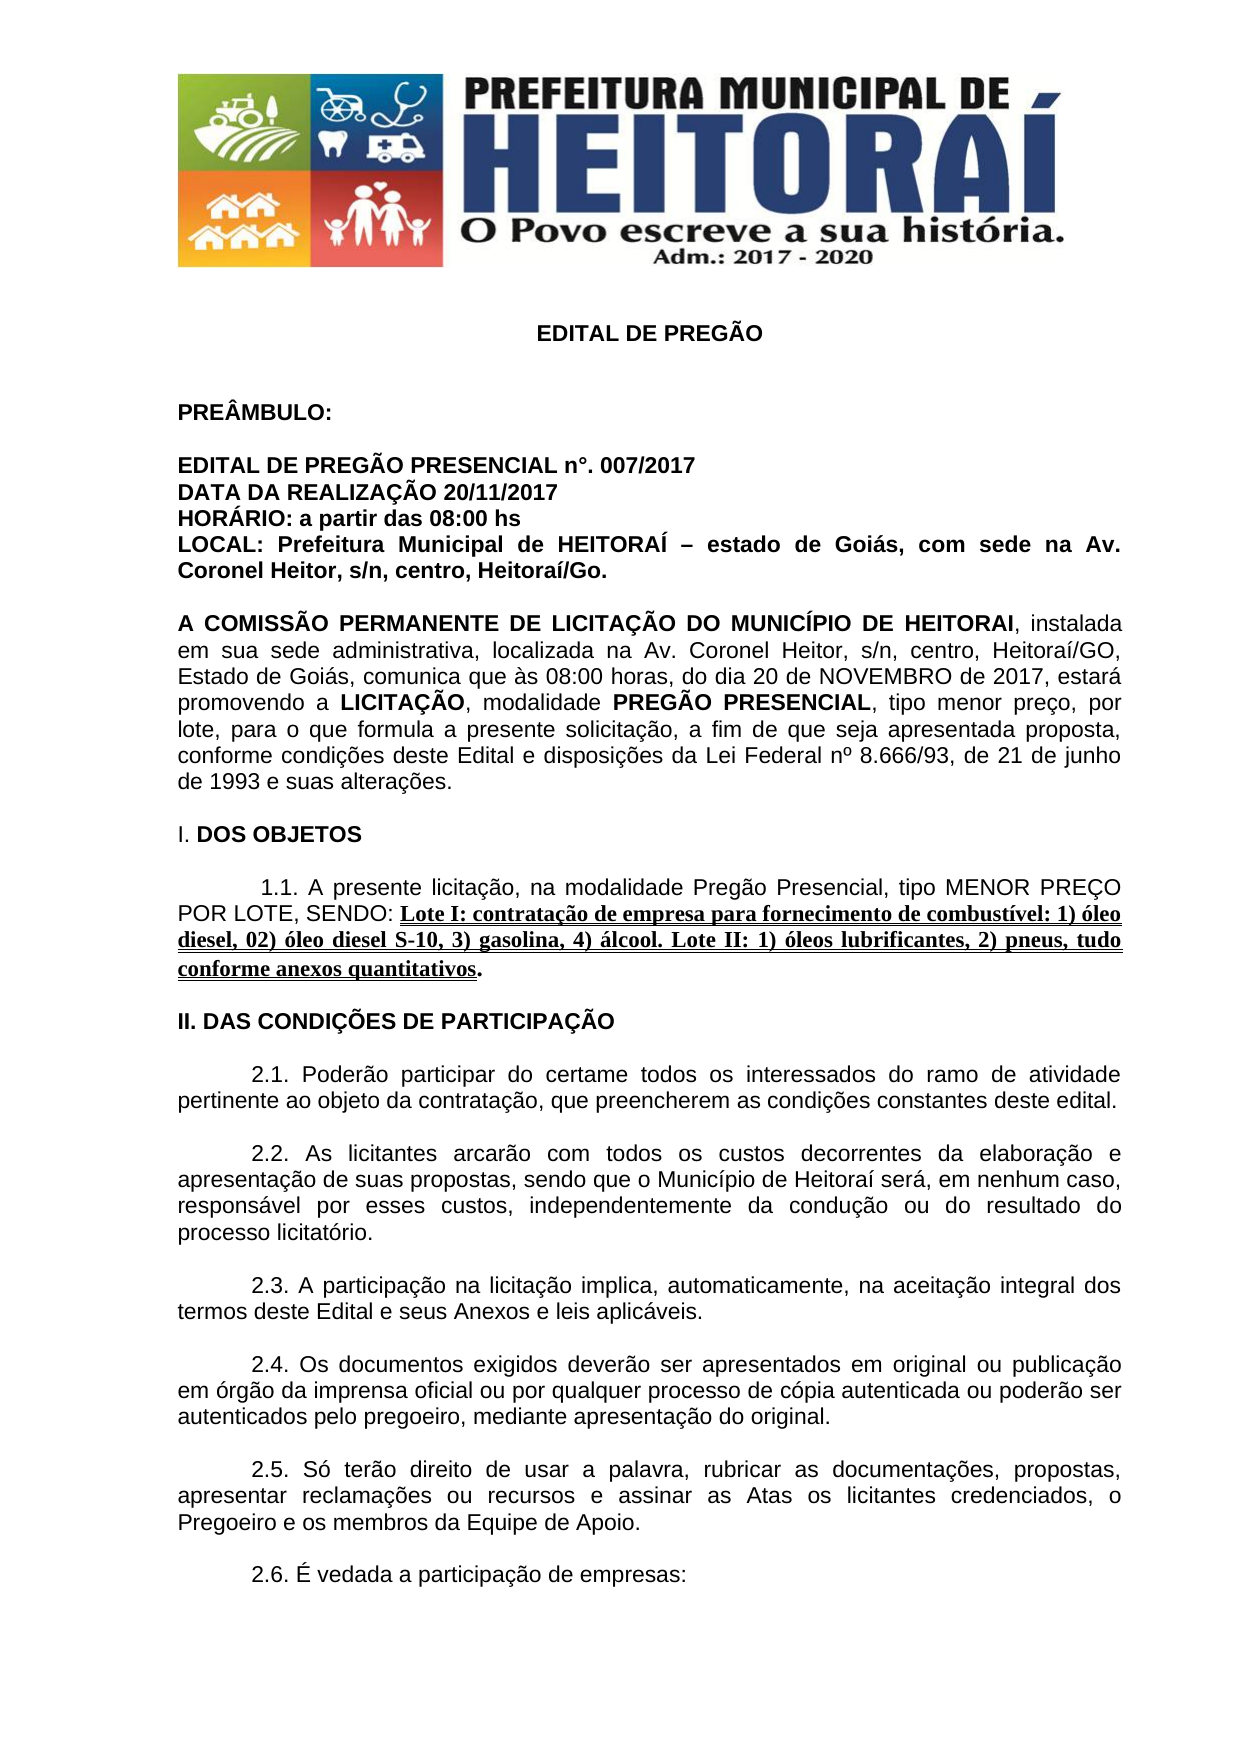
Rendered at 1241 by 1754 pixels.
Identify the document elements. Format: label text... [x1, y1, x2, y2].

text LOCAL: Prefeitura Municipal de HEITORAÍ – estado de Goiás, com sede na Av. Coronel Heitor, s/n, centro, Heitoraí/Go. [177, 531, 1122, 584]
text EDITAL DE PREGÃO [177, 320, 1122, 347]
text 1.1. A presente licitação, na modalidade Pregão Presencial, tipo MENOR PREÇO POR LOTE, SENDO: Lote I: contratação de empresa para fornecimento de combustível: 1) óleo diesel, 02) óleo diesel S-10, 3) gasolina, 4) álcool. Lote II: 1) óleos lubrificantes, 2) pneus, tudo conforme anexos quantitativos. [177, 874, 1122, 949]
text PREÂMBULO: [177, 399, 1122, 426]
text 2.2. As licitantes arcarão com todos os custos decorrentes da elaboração e apresentação de suas propostas, sendo que o Município de Heitoraí será, em nenhum caso, responsável por esses custos, independentemente da condução ou do resultado do processo licitatório. [177, 1140, 1122, 1245]
text A COMISSÃO PERMANENTE DE LICITAÇÃO DO MUNICÍPIO DE HEITORAI, instalada em sua sede administrativa, localizada na Av. Coronel Heitor, s/n, centro, Heitoraí/GO, Estado de Goiás, comunica que às 08:00 horas, do dia 20 de NOVEMBRO de 2017, estará promovendo a LICITAÇÃO, modalidade PREGÃO PRESENCIAL, tipo menor preço, por lote, para o que formula a presente solicitação, a fim de que seja apresentada proposta, conforme condições deste Edital e disposições da Lei Federal nº 8.666/93, de 21 de junho de 1993 e suas alterações. [177, 610, 1122, 795]
text DATA DA REALIZAÇÃO 20/11/2017 [177, 478, 1122, 505]
text 2.4. Os documentos exigidos deverão ser apresentados em original ou publicação em órgão da imprensa oficial ou por qualquer processo de cópia autenticada ou poderão ser autenticados pelo pregoeiro, mediante apresentação do original. [177, 1351, 1122, 1430]
text HORÁRIO: a partir das 08:00 hs [177, 505, 1122, 531]
text II. DAS CONDIÇÕES DE PARTICIPAÇÃO [177, 1008, 1122, 1034]
text I. DOS OBJETOS [177, 821, 1122, 847]
text 2.1. Poderão participar do certame todos os interessados do ramo de atividade pertinente ao objeto da contratação, que preencherem as condições constantes deste edital. [177, 1061, 1122, 1113]
text EDITAL DE PREGÃO PRESENCIAL n°. 007/2017 [177, 452, 1122, 478]
text 1.1. A presente licitação, na modalidade Pregão Presencial, tipo MENOR PREÇO POR LOTE, SENDO: Lote I: contratação de empresa para fornecimento de combustível: 1) óleo diesel, 02) óleo diesel S-10, 3) gasolina, 4) álcool. Lote II: 1) óleos lubrificantes, 2) pneus, tudo conforme anexos quantitativos. [177, 953, 1122, 982]
text 2.3. A participação na licitação implica, automaticamente, na aceitação integral dos termos deste Edital e seus Anexos e leis aplicáveis. [177, 1272, 1122, 1324]
text 2.5. Só terão direito de usar a palavra, rubricar as documentações, propostas, apresentar reclamações ou recursos e assinar as Atas os licitantes credenciados, o Pregoeiro e os membros da Equipe de Apoio. [177, 1456, 1122, 1535]
picture [177, 73, 1065, 268]
text 2.6. É vedada a participação de empresas: [177, 1561, 1122, 1588]
